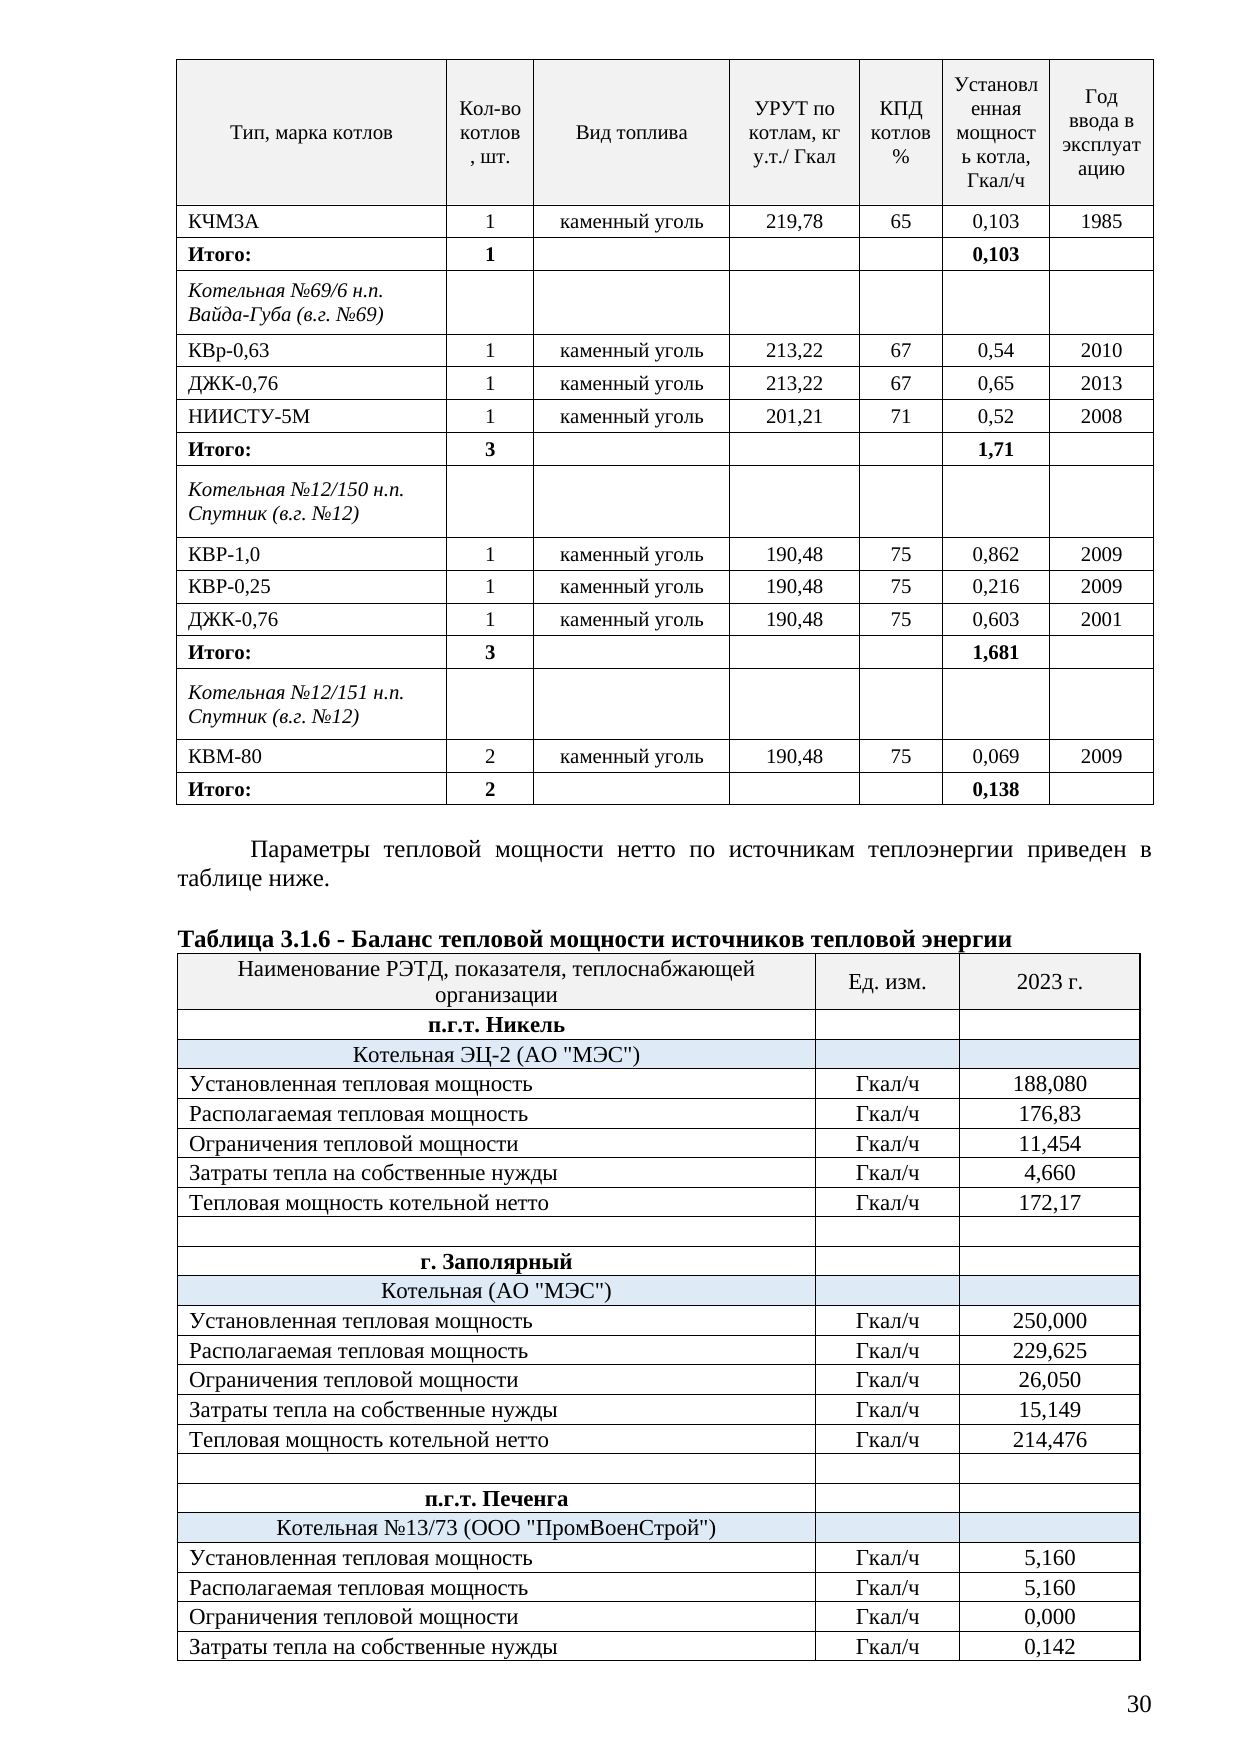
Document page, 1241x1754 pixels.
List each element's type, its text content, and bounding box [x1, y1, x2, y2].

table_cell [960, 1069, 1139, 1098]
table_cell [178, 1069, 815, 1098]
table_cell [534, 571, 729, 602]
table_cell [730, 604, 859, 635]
table_cell каменный уголь [534, 206, 729, 237]
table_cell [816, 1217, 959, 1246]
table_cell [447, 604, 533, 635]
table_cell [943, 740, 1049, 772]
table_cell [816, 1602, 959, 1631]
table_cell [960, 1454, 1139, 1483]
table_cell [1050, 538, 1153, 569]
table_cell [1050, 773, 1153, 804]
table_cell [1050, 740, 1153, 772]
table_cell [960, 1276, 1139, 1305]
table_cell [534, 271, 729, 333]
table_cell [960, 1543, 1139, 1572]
table_header Вид топлива [534, 60, 729, 204]
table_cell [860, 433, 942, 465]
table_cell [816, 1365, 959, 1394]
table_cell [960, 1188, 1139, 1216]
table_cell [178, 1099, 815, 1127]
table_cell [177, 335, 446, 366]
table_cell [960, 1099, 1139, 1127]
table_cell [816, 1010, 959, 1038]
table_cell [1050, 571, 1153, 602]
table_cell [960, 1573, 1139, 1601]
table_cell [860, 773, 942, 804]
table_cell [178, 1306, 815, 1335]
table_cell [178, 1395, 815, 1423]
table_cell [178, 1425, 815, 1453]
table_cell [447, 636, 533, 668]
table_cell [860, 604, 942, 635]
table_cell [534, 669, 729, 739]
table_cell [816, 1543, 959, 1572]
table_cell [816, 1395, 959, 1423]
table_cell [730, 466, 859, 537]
table_cell 1985 [1050, 206, 1153, 237]
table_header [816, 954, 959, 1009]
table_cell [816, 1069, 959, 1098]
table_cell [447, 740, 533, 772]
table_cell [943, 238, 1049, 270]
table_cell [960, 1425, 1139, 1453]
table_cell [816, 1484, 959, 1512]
table_header Установленная мощность котла, Гкал/ч [943, 60, 1049, 204]
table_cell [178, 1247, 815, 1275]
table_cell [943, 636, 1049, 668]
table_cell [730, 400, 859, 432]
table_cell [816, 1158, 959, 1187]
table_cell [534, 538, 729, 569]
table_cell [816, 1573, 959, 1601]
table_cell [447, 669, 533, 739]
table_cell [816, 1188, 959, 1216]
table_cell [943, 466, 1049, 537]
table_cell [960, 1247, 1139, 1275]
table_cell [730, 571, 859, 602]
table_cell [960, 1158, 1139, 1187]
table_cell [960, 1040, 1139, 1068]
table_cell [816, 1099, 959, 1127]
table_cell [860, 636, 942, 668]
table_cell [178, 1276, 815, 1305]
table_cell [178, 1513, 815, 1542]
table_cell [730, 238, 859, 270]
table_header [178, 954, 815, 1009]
table_cell Итого: [177, 238, 446, 270]
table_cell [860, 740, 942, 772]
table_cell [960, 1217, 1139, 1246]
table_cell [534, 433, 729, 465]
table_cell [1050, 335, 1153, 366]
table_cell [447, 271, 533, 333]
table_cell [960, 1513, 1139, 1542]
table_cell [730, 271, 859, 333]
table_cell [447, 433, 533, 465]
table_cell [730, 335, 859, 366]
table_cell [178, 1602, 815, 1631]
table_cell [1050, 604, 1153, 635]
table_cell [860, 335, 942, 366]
table_header Кол-во котлов, шт. [447, 60, 533, 204]
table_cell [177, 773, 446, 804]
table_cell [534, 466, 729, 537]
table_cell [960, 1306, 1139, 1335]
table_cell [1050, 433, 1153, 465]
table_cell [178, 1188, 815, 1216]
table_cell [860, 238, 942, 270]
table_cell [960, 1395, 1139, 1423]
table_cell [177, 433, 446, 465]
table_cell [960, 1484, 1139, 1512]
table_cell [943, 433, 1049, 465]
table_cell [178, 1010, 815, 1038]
table_cell КЧМ3А [177, 206, 446, 237]
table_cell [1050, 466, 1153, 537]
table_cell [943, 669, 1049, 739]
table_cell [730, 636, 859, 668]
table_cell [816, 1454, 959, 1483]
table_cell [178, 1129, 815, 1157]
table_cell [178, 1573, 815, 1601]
table_cell 1 [447, 238, 533, 270]
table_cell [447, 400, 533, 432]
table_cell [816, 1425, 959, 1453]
table_header УРУТ по котлам, кг у.т./ Гкал [730, 60, 859, 204]
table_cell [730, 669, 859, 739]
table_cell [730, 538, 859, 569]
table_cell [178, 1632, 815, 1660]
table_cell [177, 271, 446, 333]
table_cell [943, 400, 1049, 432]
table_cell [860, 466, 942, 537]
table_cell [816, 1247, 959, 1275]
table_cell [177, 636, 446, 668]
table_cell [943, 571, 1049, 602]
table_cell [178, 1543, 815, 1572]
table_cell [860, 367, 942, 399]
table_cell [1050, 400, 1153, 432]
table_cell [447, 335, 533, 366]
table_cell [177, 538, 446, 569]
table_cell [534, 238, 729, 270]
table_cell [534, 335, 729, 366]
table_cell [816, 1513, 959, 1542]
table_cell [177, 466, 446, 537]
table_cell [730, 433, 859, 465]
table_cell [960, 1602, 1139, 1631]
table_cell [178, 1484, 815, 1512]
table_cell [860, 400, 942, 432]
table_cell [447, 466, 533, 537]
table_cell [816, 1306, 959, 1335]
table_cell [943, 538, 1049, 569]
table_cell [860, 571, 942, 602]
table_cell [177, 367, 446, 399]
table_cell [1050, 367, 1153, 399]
table_cell 219,78 [730, 206, 859, 237]
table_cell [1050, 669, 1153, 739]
table_header КПД котлов % [860, 60, 942, 204]
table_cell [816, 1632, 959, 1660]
text Параметры тепловой мощности нетто по источникам теплоэнергии приведен в таблице ниже. [177, 834, 1152, 892]
text Таблица 3.1.6 - Баланс тепловой мощности источников тепловой энергии [177, 924, 1152, 953]
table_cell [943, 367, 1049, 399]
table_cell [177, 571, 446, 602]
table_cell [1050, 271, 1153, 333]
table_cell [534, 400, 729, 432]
table_header Тип, марка котлов [177, 60, 446, 204]
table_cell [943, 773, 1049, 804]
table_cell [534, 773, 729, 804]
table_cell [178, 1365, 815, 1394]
table_header Год ввода в эксплуатацию [1050, 60, 1153, 204]
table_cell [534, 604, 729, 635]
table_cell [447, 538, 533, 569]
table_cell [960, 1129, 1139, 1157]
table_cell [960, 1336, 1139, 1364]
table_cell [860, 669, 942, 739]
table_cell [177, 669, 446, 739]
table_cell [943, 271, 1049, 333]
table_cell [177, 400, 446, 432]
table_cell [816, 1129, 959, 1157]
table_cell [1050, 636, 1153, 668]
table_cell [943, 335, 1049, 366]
table_cell 65 [860, 206, 942, 237]
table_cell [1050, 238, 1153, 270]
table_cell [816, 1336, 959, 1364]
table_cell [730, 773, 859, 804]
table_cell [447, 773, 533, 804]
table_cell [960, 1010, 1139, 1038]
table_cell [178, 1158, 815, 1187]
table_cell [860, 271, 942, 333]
table_cell 0,103 [943, 206, 1049, 237]
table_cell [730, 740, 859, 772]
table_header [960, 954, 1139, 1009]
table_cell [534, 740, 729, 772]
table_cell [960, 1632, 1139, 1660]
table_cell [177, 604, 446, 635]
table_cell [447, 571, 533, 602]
table_cell 1 [447, 206, 533, 237]
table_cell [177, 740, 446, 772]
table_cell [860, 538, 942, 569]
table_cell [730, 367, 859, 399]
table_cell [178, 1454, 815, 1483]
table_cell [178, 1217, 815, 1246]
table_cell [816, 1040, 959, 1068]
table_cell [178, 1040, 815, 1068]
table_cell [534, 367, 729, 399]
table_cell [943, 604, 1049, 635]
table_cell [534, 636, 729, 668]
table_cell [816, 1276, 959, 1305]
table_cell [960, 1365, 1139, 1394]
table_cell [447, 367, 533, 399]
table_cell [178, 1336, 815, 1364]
